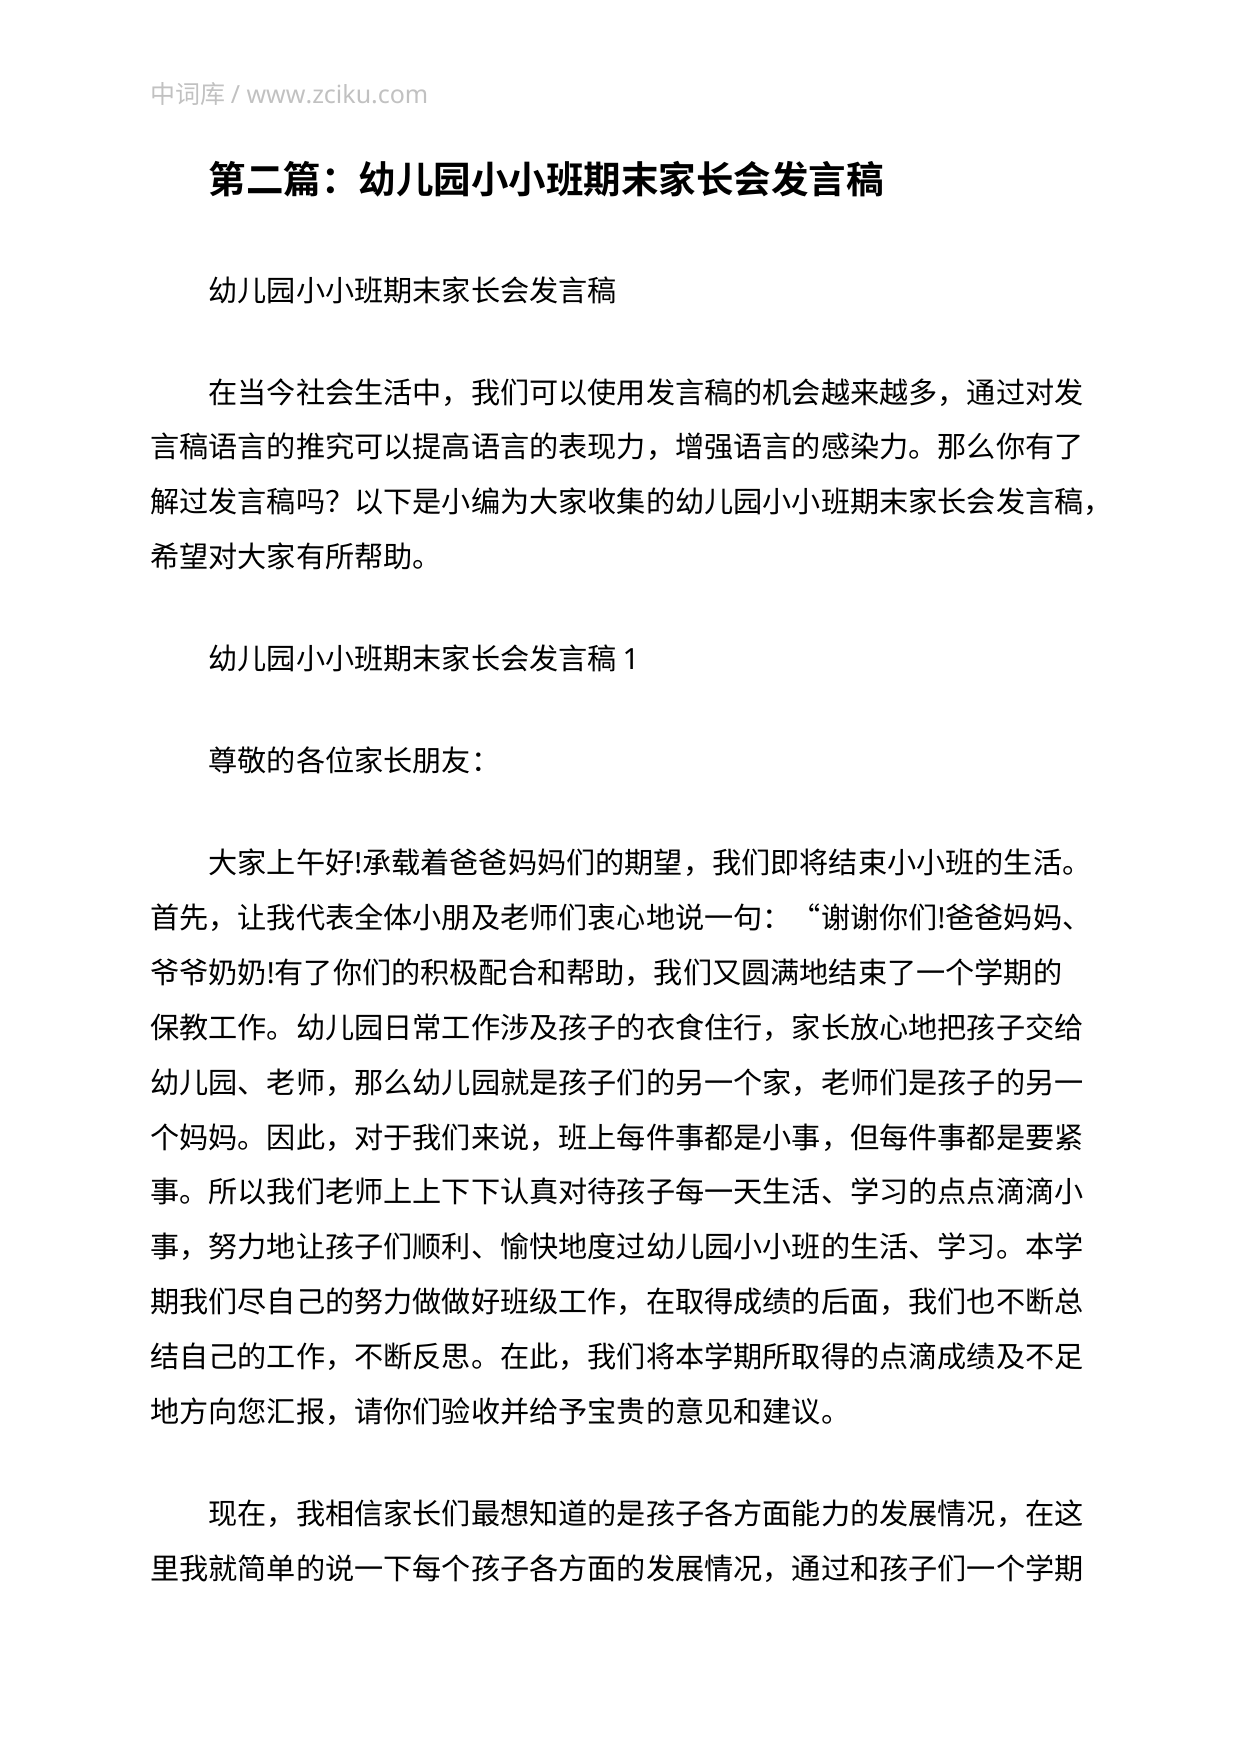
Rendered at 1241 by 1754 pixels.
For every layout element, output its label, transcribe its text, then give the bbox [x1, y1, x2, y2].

text 尊敬的各位家长朋友： [150, 738, 1090, 780]
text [150, 1490, 1090, 1588]
text 第二篇：幼儿园小小班期末家长会发言稿 [150, 150, 1090, 204]
text 在当今社会生活中，我们可以使用发言稿的机会越来越多，通过对发言稿语言的推究可以提高语言的表现力，增强语言的感染力。那么你有了解过发言稿吗？以下是小编为大家收集的幼儿园小小班期末家长会发言稿，希望对大家有所帮助。 [150, 369, 1090, 576]
text 幼儿园小小班期末家长会发言稿 [150, 267, 1090, 310]
text 幼儿园小小班期末家长会发言稿1 [150, 636, 1090, 678]
text 大家上午好!承载着爸爸妈妈们的期望，我们即将结束小小班的生活。首先，让我代表全体小朋及老师们衷心地说一句：“谢谢你们!爸爸妈妈、爷爷奶奶!有了你们的积极配合和帮助，我们又圆满地结束了一个学期的保教工作。幼儿园日常工作涉及孩子的衣食住行，家长放心地把孩子交给幼儿园、老师，那么幼儿园就是孩子们的另一个家，老师们是孩子的另一个妈妈。因此，对于我们来说，班上每件事都是小事，但每件事都是要紧事。所以我们老师上上下下认真对待孩子每一天生活、学习的点点滴滴小事，努力地让孩子们顺利、愉快地度过幼儿园小小班的生活、学习。本学期我们尽自己的努力做做好班级工作，在取得成绩的后面，我们也不断总结自己的工作，不断反思。在此，我们将本学期所取得的点滴成绩及不足地方向您汇报，请你们验收并给予宝贵的意见和建议。 [150, 839, 1090, 1431]
